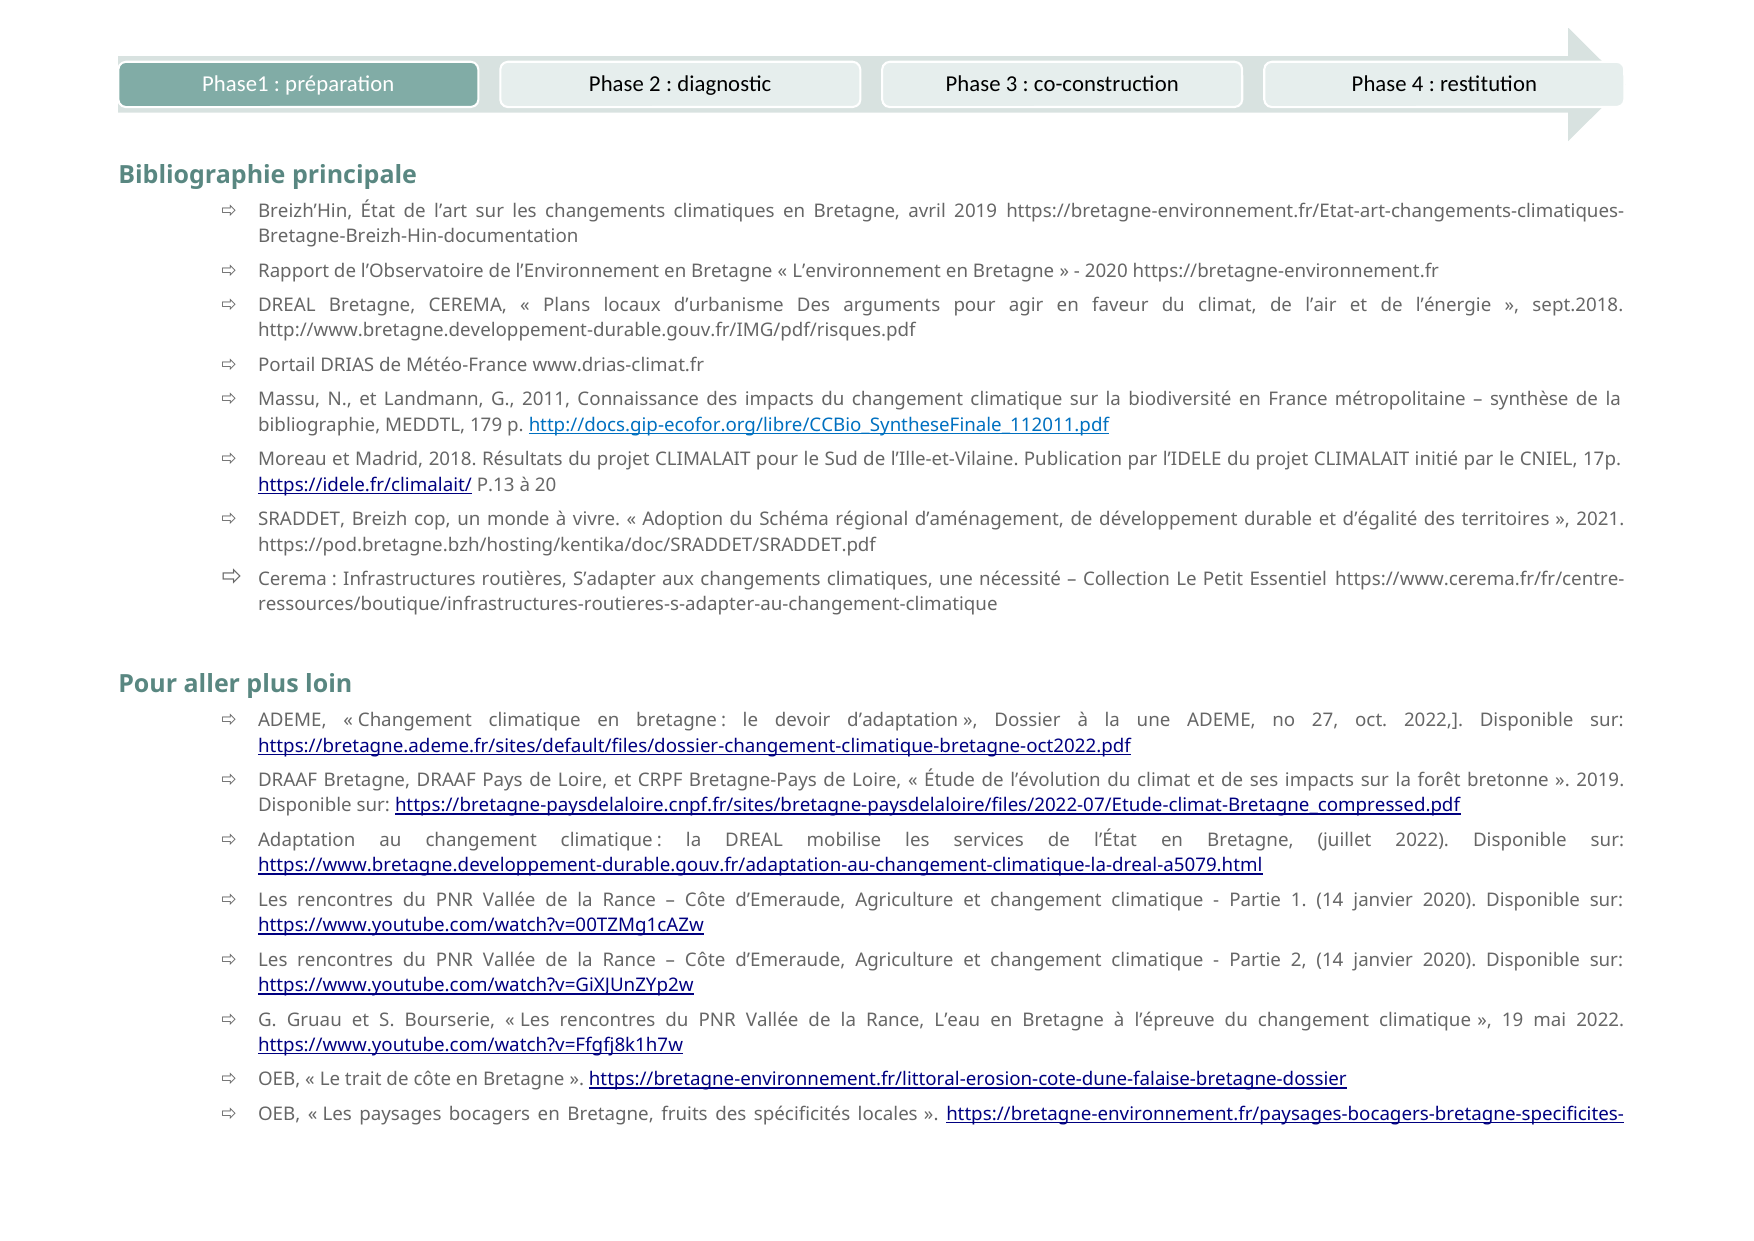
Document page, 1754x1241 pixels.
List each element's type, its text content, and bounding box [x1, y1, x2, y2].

table_header Breizh’Hin, État de l’art sur les changements climatiques en Bretagne, avril 2019 https://bretagne-environnement.fr/Etat-art-changements-climatiques-Bretagne-Breizh-Hin-documentation Rapport de l’Observatoire de l’Environnement en Bretagne « L’environnement en Bretagne » - 2020 https://bretagne-environnement.fr DREAL Bretagne, CEREMA, « Plans locaux d’urbanisme Des arguments pour agir en faveur du climat, de l’air et de l’énergie », sept.2018. http://www.bretagne.developpement-durable.gouv.fr/IMG/pdf/risques.pdf Portail DRIAS de Météo-France www.drias-climat.fr Massu, N., et Landmann, G., 2011, Connaissance des impacts du changement climatique sur la biodiversité en France métropolitaine – synthèse de la bibliographie, MEDDTL, 179 p. http://docs.gip-ecofor.org/libre/CCBio_SyntheseFinale_112011.pdf Moreau et Madrid, 2018. Résultats du projet CLIMALAIT pour le Sud de l’Ille-et-Vilaine. Publication par l’IDELE du projet CLIMALAIT initié par le CNIEL, 17p. https://idele.fr/climalait/ P.13 à 20 SRADDET, Breizh cop, un monde à vivre. « Adoption du Schéma régional d’aménagement, de développement durable et d’égalité des territoires », 2021. https://pod.bretagne.bzh/hosting/kentika/doc/SRADDET/SRADDET.pdf Cerema : Infrastructures routières, S’adapter aux changements climatiques, une nécessité – Collection Le Petit Essentiel https://www.cerema.fr/fr/centre-ressources/boutique/infrastructures-routieres-s-adapter-au-changement-climatique [183, 197, 1624, 653]
subtitle Bibliographie principale [118, 157, 1636, 191]
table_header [183, 706, 1624, 1126]
subtitle Pour aller plus loin [118, 666, 1636, 700]
